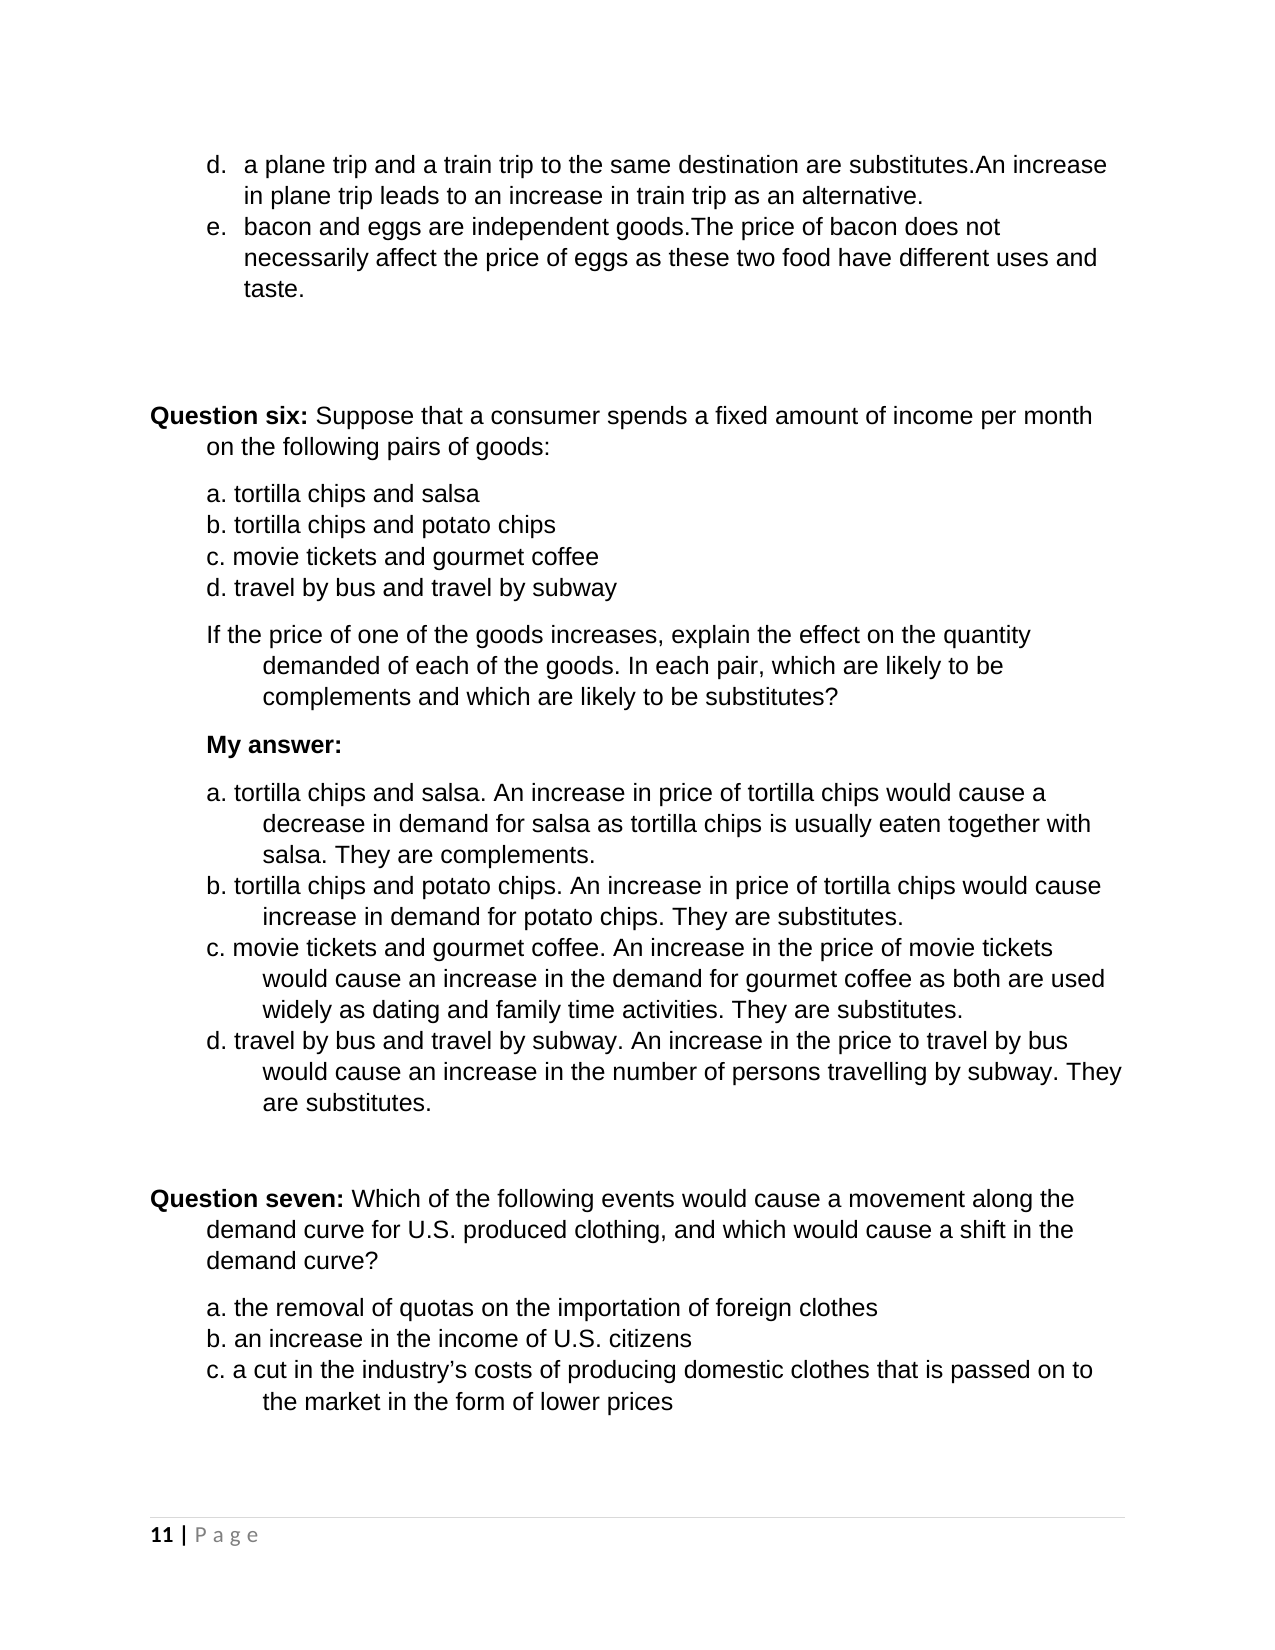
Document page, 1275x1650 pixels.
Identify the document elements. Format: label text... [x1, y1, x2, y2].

text d. travel by bus and travel by subway [206, 572, 1125, 601]
text My answer: [206, 730, 1125, 759]
text c. movie tickets and gourmet coffee [206, 541, 1125, 570]
text b. tortilla chips and potato chips. An increase in price of tortilla chips would cause increase in demand for potato chips. They are substitutes. [206, 871, 1125, 931]
text If the price of one of the goods increases, explain the effect on the quantity demanded of each of the goods. In each pair, which are likely to be complements and which are likely to be substitutes? [206, 620, 1125, 711]
text c. a cut in the industry’s costs of producing domestic clothes that is passed on to the market in the form of lower prices [206, 1355, 1125, 1415]
list a plane trip and a train trip to the same destination are substitutes.An increase in plane trip leads to an increase in train trip as an alternative. [206, 150, 1125, 210]
text b. an increase in the income of U.S. citizens [206, 1324, 1125, 1353]
text d. travel by bus and travel by subway. An increase in the price to travel by bus would cause an increase in the number of persons travelling by subway. They are substitutes. [206, 1026, 1125, 1117]
text b. tortilla chips and potato chips [206, 510, 1125, 539]
list bacon and eggs are independent goods.The price of bacon does not necessarily affect the price of eggs as these two food have different uses and taste. [206, 212, 1125, 303]
text a. tortilla chips and salsa [206, 479, 1125, 508]
text Question seven: Which of the following events would cause a movement along the demand curve for U.S. produced clothing, and which would cause a shift in the demand curve? [150, 1183, 1125, 1274]
text a. the removal of quotas on the importation of foreign clothes [206, 1293, 1125, 1322]
text a. tortilla chips and salsa. An increase in price of tortilla chips would cause a decrease in demand for salsa as tortilla chips is usually eaten together with salsa. They are complements. [206, 778, 1125, 868]
text c. movie tickets and gourmet coffee. An increase in the price of movie tickets would cause an increase in the demand for gourmet coffee as both are used widely as dating and family time activities. They are substitutes. [206, 933, 1125, 1024]
text Question six: Suppose that a consumer spends a fixed amount of income per month on the following pairs of goods: [150, 401, 1125, 460]
